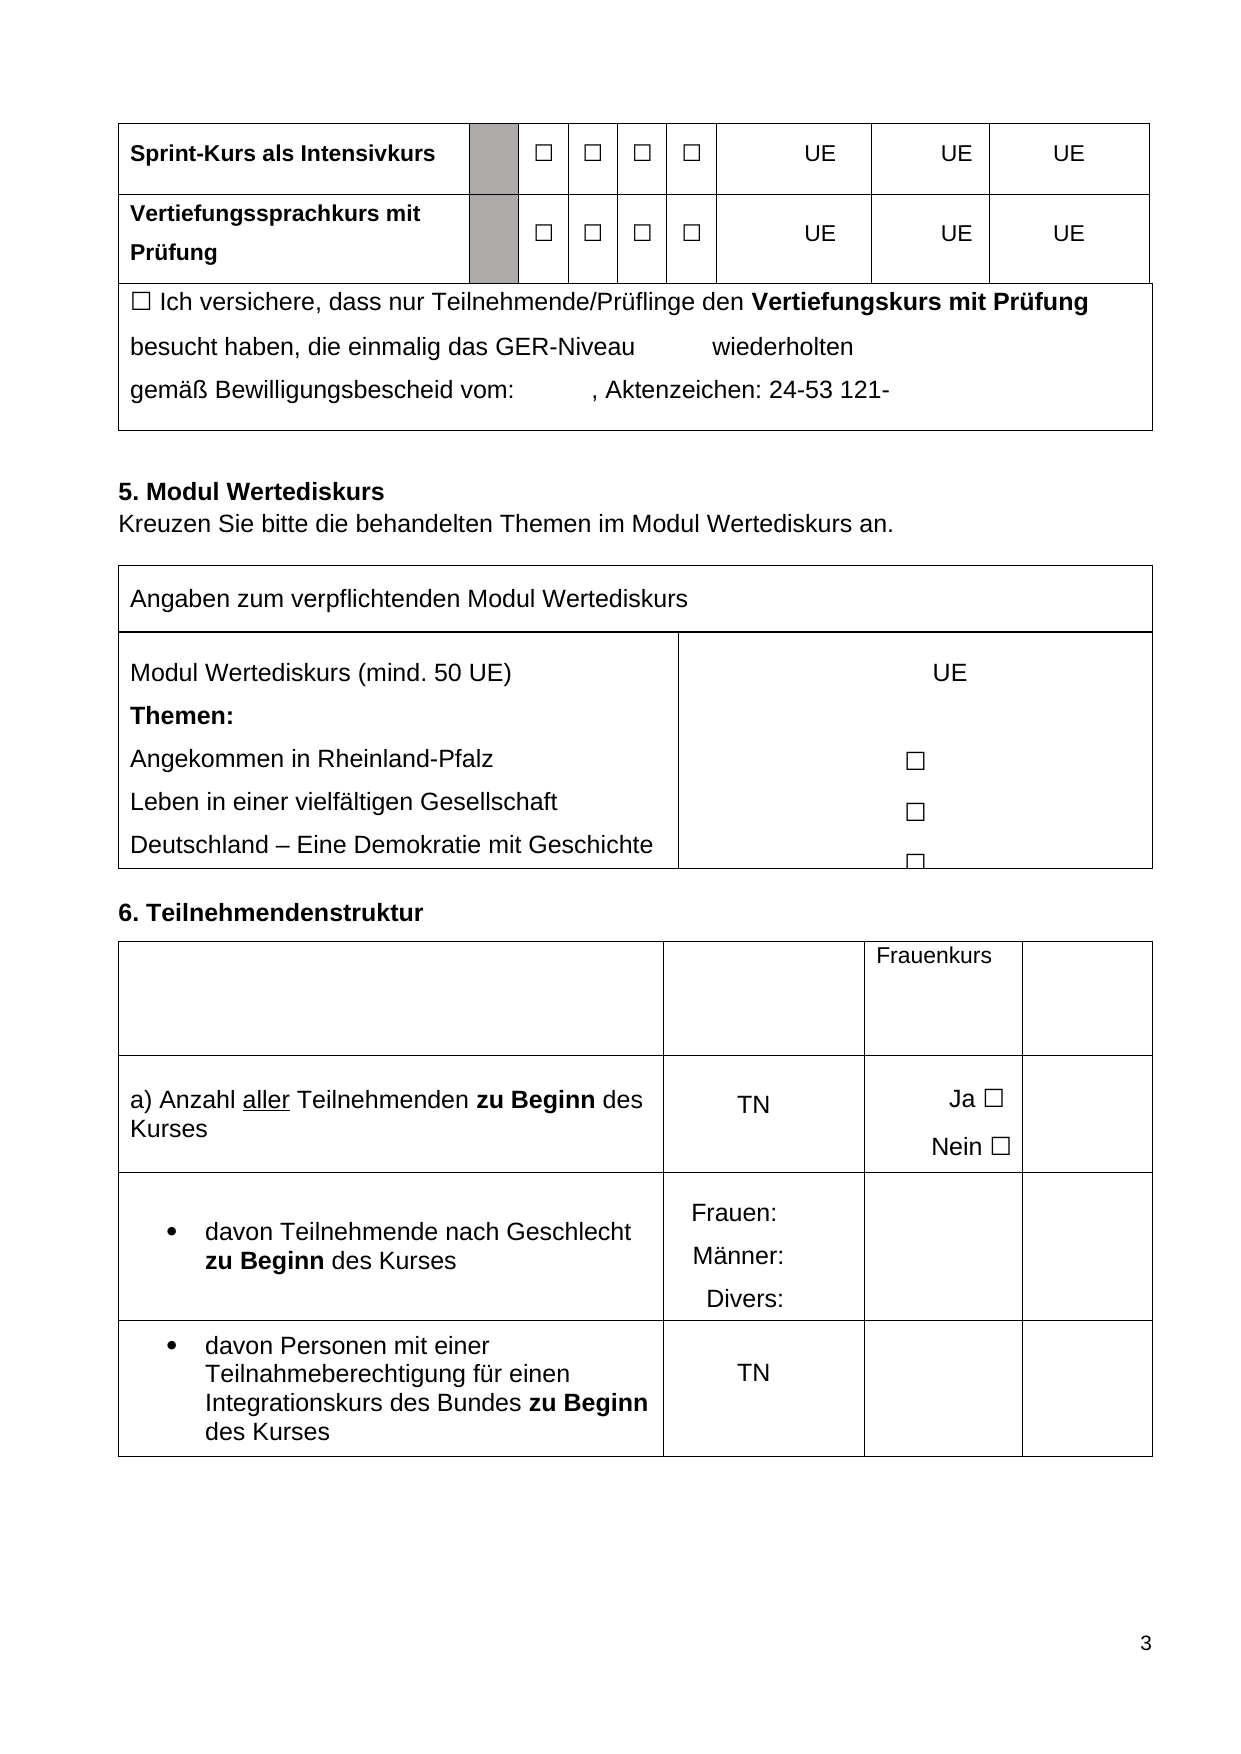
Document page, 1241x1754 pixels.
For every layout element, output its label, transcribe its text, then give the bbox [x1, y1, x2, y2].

table_cell a) Anzahl aller Teilnehmenden zu Beginn des Kurses [119, 1056, 663, 1172]
text 5. Modul Wertediskurs [118, 476, 1152, 505]
table_header Frauenkurs [865, 942, 1022, 1054]
text Kreuzen Sie bitte die behandelten Themen im Modul Wertediskurs an. [118, 509, 1152, 538]
table_cell [1023, 1056, 1152, 1172]
table_cell UE [717, 124, 871, 194]
table_cell [865, 1056, 1022, 1172]
table_cell Vertiefungssprachkurs mit Prüfung [119, 195, 469, 283]
table_cell [470, 124, 518, 194]
table_cell UE [717, 195, 871, 283]
table_cell Sprint-Kurs als Intensivkurs [119, 124, 469, 194]
table_cell [470, 195, 518, 283]
table_cell UE [679, 633, 1152, 868]
table_cell UE [990, 195, 1149, 283]
table_cell UE [990, 124, 1149, 194]
table_cell UE [872, 124, 989, 194]
table_header [1023, 942, 1152, 1054]
table_cell davon Personen mit einer Teilnahmeberechtigung für einen Integrationskurs des Bundes zu Beginn des Kurses [119, 1321, 663, 1456]
table_cell davon Teilnehmende nach Geschlecht zu Beginn des Kurses [119, 1173, 663, 1320]
table_cell [1023, 1173, 1152, 1320]
table_cell [865, 1173, 1022, 1320]
table_header Angaben zum verpflichtenden Modul Wertediskurs [119, 566, 1152, 631]
table_cell Ich versichere, dass nur Teilnehmende/Prüflinge den Vertiefungskurs mit Prüfung besucht haben, die einmalig das GER-Niveau wiederholten gemäß Bewilligungsbescheid vom: , Aktenzeichen: 24-53 121- [119, 284, 1152, 430]
table_cell UE [872, 195, 989, 283]
table_cell TN [664, 1321, 864, 1456]
text 6. Teilnehmendenstruktur [118, 897, 1152, 926]
table_header [119, 942, 663, 1054]
table_cell Modul Wertediskurs (mind. 50 UE) Themen: Angekommen in Rheinland-Pfalz Leben in einer vielfältigen Gesellschaft Deutschland – Eine Demokratie mit Geschichte [119, 633, 678, 868]
table_cell [1023, 1321, 1152, 1456]
table_cell TN [664, 1056, 864, 1172]
table_cell [865, 1321, 1022, 1456]
table_cell Frauen: Männer: Divers: [664, 1173, 864, 1320]
table_header [664, 942, 864, 1054]
